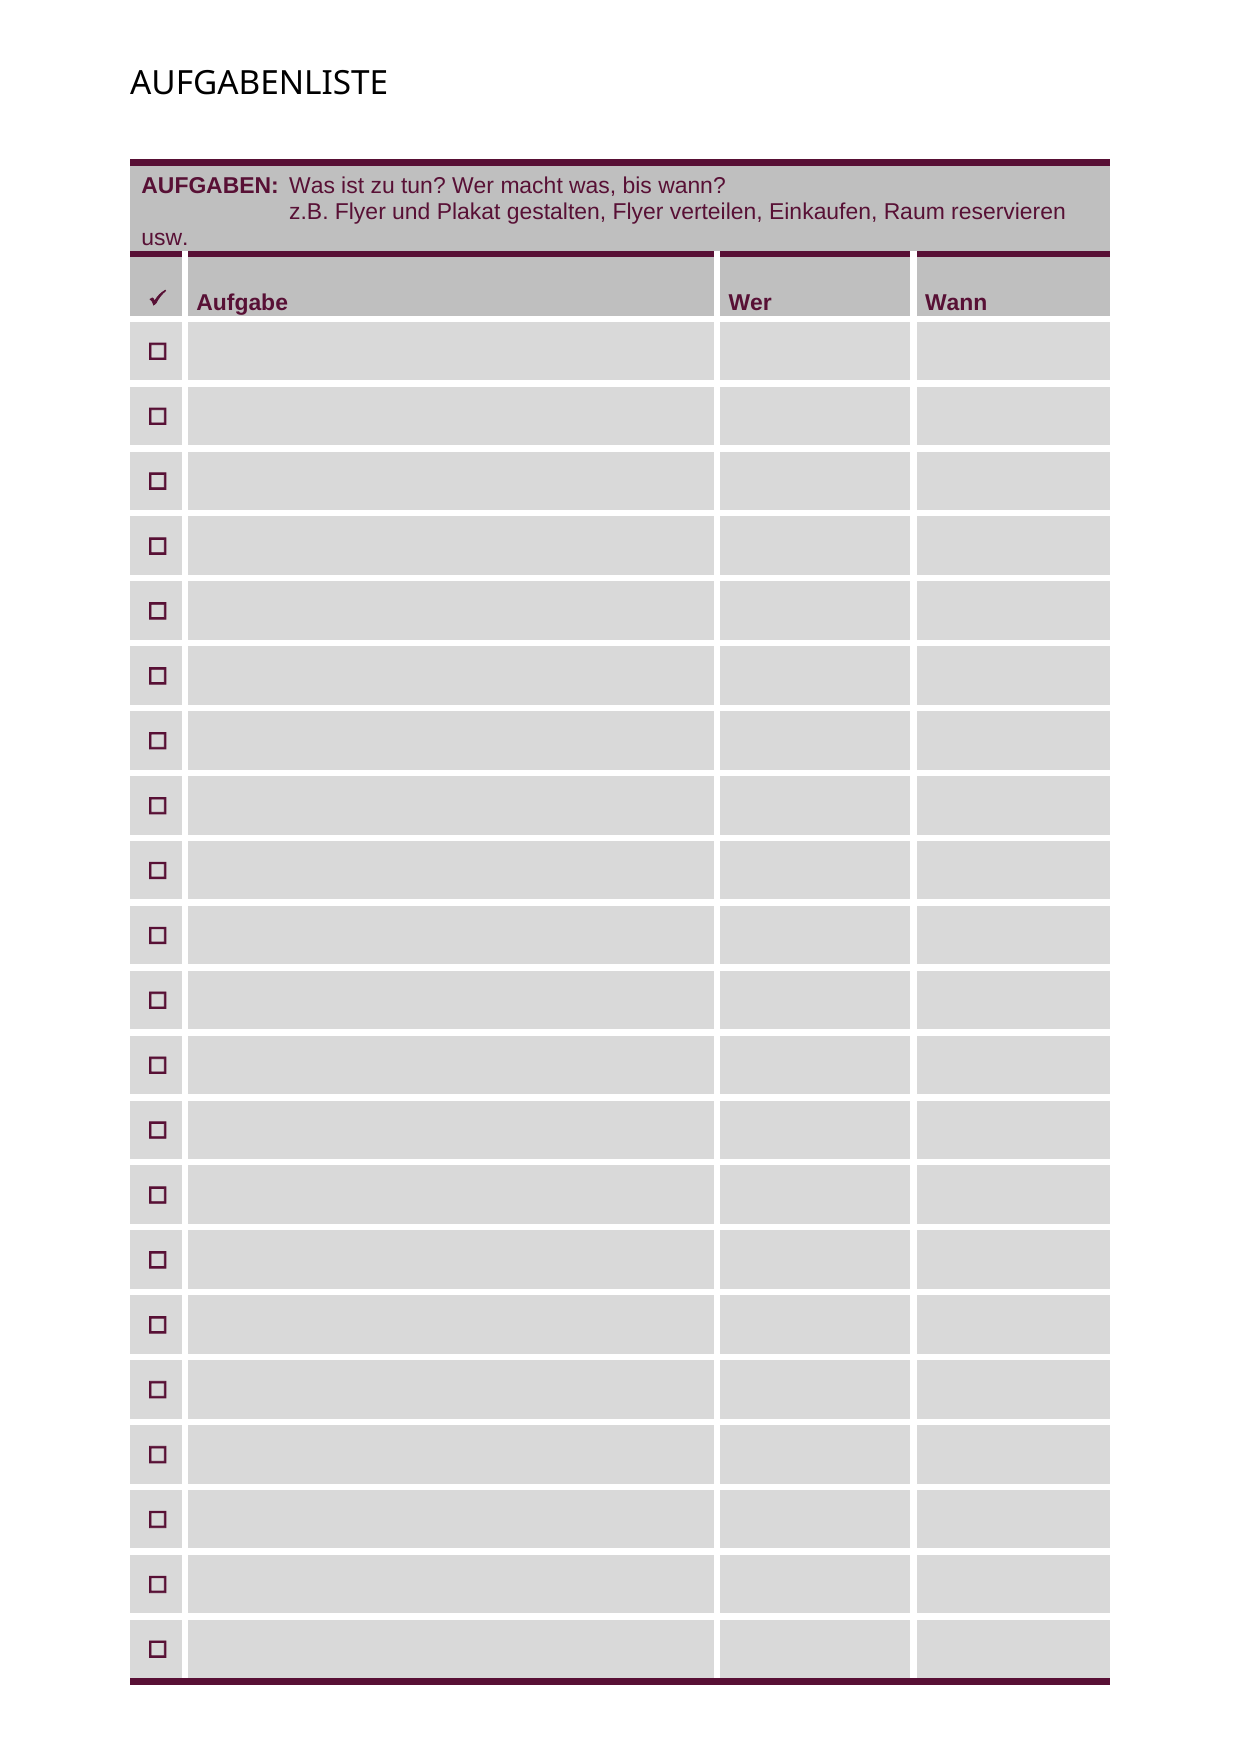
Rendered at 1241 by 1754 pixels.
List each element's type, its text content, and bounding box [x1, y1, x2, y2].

table_cell [130, 906, 182, 964]
table_cell [720, 516, 910, 575]
table_cell [130, 711, 182, 770]
table_cell [188, 1295, 714, 1354]
table_cell [720, 841, 910, 899]
table_cell [130, 776, 182, 835]
table_cell [188, 776, 714, 835]
table_cell [917, 387, 1110, 445]
table_cell [917, 1101, 1110, 1159]
table_cell [188, 452, 714, 510]
table_cell [917, 516, 1110, 575]
table_cell [720, 1295, 910, 1354]
table_cell [917, 1555, 1110, 1613]
table_cell [720, 1101, 910, 1159]
table_cell [130, 1230, 182, 1289]
table_cell Wann [917, 257, 1110, 316]
table_cell [130, 1295, 182, 1354]
table_cell Wer [720, 257, 910, 316]
table_cell [720, 776, 910, 835]
table_cell [720, 971, 910, 1029]
table_cell [130, 257, 182, 316]
table_cell [917, 1360, 1110, 1419]
table_cell [917, 1036, 1110, 1094]
table_cell [720, 1230, 910, 1289]
table_cell [188, 322, 714, 380]
table_cell [917, 711, 1110, 770]
table_cell [188, 711, 714, 770]
table_cell [188, 971, 714, 1029]
table_cell [917, 1620, 1110, 1678]
table_cell [188, 646, 714, 705]
table_cell [917, 1295, 1110, 1354]
table_cell [130, 1360, 182, 1419]
table_cell [720, 1620, 910, 1678]
table_cell [917, 646, 1110, 705]
table_cell [720, 646, 910, 705]
table_cell [130, 1101, 182, 1159]
table_cell [130, 516, 182, 575]
table_cell [188, 516, 714, 575]
table_cell [917, 1490, 1110, 1548]
table_cell [130, 971, 182, 1029]
table_cell [188, 1230, 714, 1289]
table_cell [188, 1620, 714, 1678]
table_cell [130, 1555, 182, 1613]
table_cell [188, 906, 714, 964]
table_cell [917, 1425, 1110, 1484]
table_header AUFGABEN: Was ist zu tun? Wer macht was, bis wann? z.B. Flyer und Plakat gestalten, Flyer verteilen, Einkaufen, Raum reservieren usw. [130, 166, 1110, 251]
table_cell [917, 971, 1110, 1029]
table_cell [917, 452, 1110, 510]
text AUFGABENLISTE [130, 59, 1110, 135]
table_cell [188, 1360, 714, 1419]
table_cell [130, 1490, 182, 1548]
table_cell [130, 1165, 182, 1224]
table_cell [720, 1555, 910, 1613]
table_cell [720, 906, 910, 964]
table_cell [720, 1036, 910, 1094]
table_cell [720, 1490, 910, 1548]
table_cell [130, 646, 182, 705]
table_cell [720, 387, 910, 445]
table_cell [130, 1425, 182, 1484]
table_cell [720, 711, 910, 770]
table_cell [720, 1165, 910, 1224]
table_cell [188, 1101, 714, 1159]
table_cell [188, 841, 714, 899]
table_cell [720, 1360, 910, 1419]
table_cell [917, 776, 1110, 835]
table_cell [130, 1036, 182, 1094]
table_cell [720, 322, 910, 380]
table_cell [720, 581, 910, 640]
table_cell Aufgabe [188, 257, 714, 316]
table_cell [130, 581, 182, 640]
table_cell [188, 1165, 714, 1224]
table_cell [130, 841, 182, 899]
table_cell [130, 387, 182, 445]
table_cell [130, 322, 182, 380]
table_cell [917, 906, 1110, 964]
table_cell [720, 452, 910, 510]
table_cell [188, 387, 714, 445]
table_cell [188, 1555, 714, 1613]
table_cell [130, 452, 182, 510]
table_cell [188, 1425, 714, 1484]
table_cell [917, 841, 1110, 899]
table_cell [188, 581, 714, 640]
table_cell [188, 1036, 714, 1094]
table_cell [917, 581, 1110, 640]
table_cell [917, 1165, 1110, 1224]
table_cell [917, 322, 1110, 380]
table_cell [188, 1490, 714, 1548]
table_cell [130, 1620, 182, 1678]
table_cell [917, 1230, 1110, 1289]
table_cell [720, 1425, 910, 1484]
